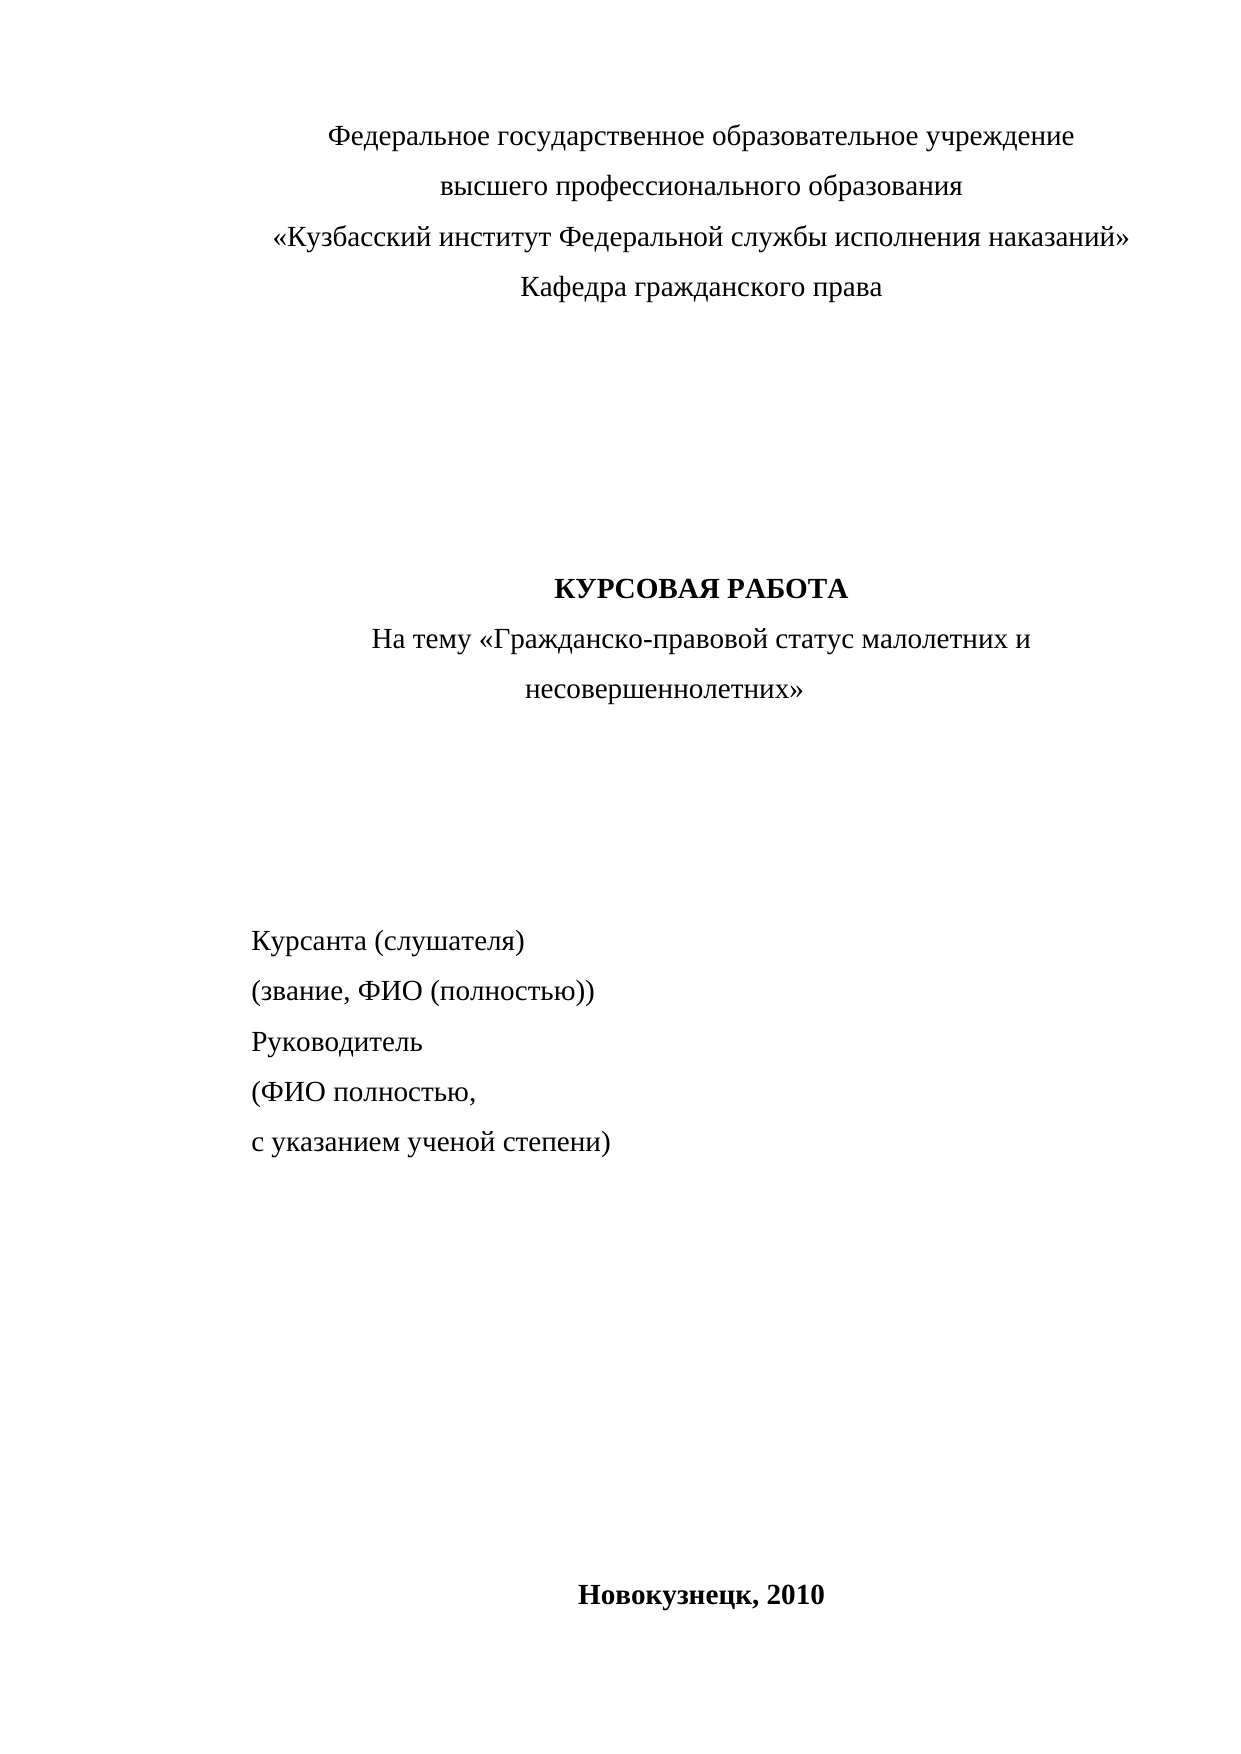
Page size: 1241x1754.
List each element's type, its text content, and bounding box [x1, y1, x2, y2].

text Руководитель [177, 1024, 1152, 1057]
text Кафедра гражданского права [177, 269, 1152, 303]
text (ФИО полностью, [177, 1074, 1152, 1108]
text Новокузнецк, 2010 [177, 1577, 1152, 1611]
text КУРСОВАЯ РАБОТА [177, 571, 1152, 604]
text с указанием ученой степени) [177, 1124, 1152, 1158]
text (звание, ФИО (полностью)) [177, 973, 1152, 1007]
text На тему «Гражданско-правовой статус малолетних и несовершеннолетних» [177, 621, 1152, 705]
text «Кузбасский институт Федеральной службы исполнения наказаний» [177, 219, 1152, 252]
text Курсанта (слушателя) [177, 923, 1152, 957]
text Федеральное государственное образовательное учреждение [177, 118, 1152, 152]
text высшего профессионального образования [177, 168, 1152, 202]
